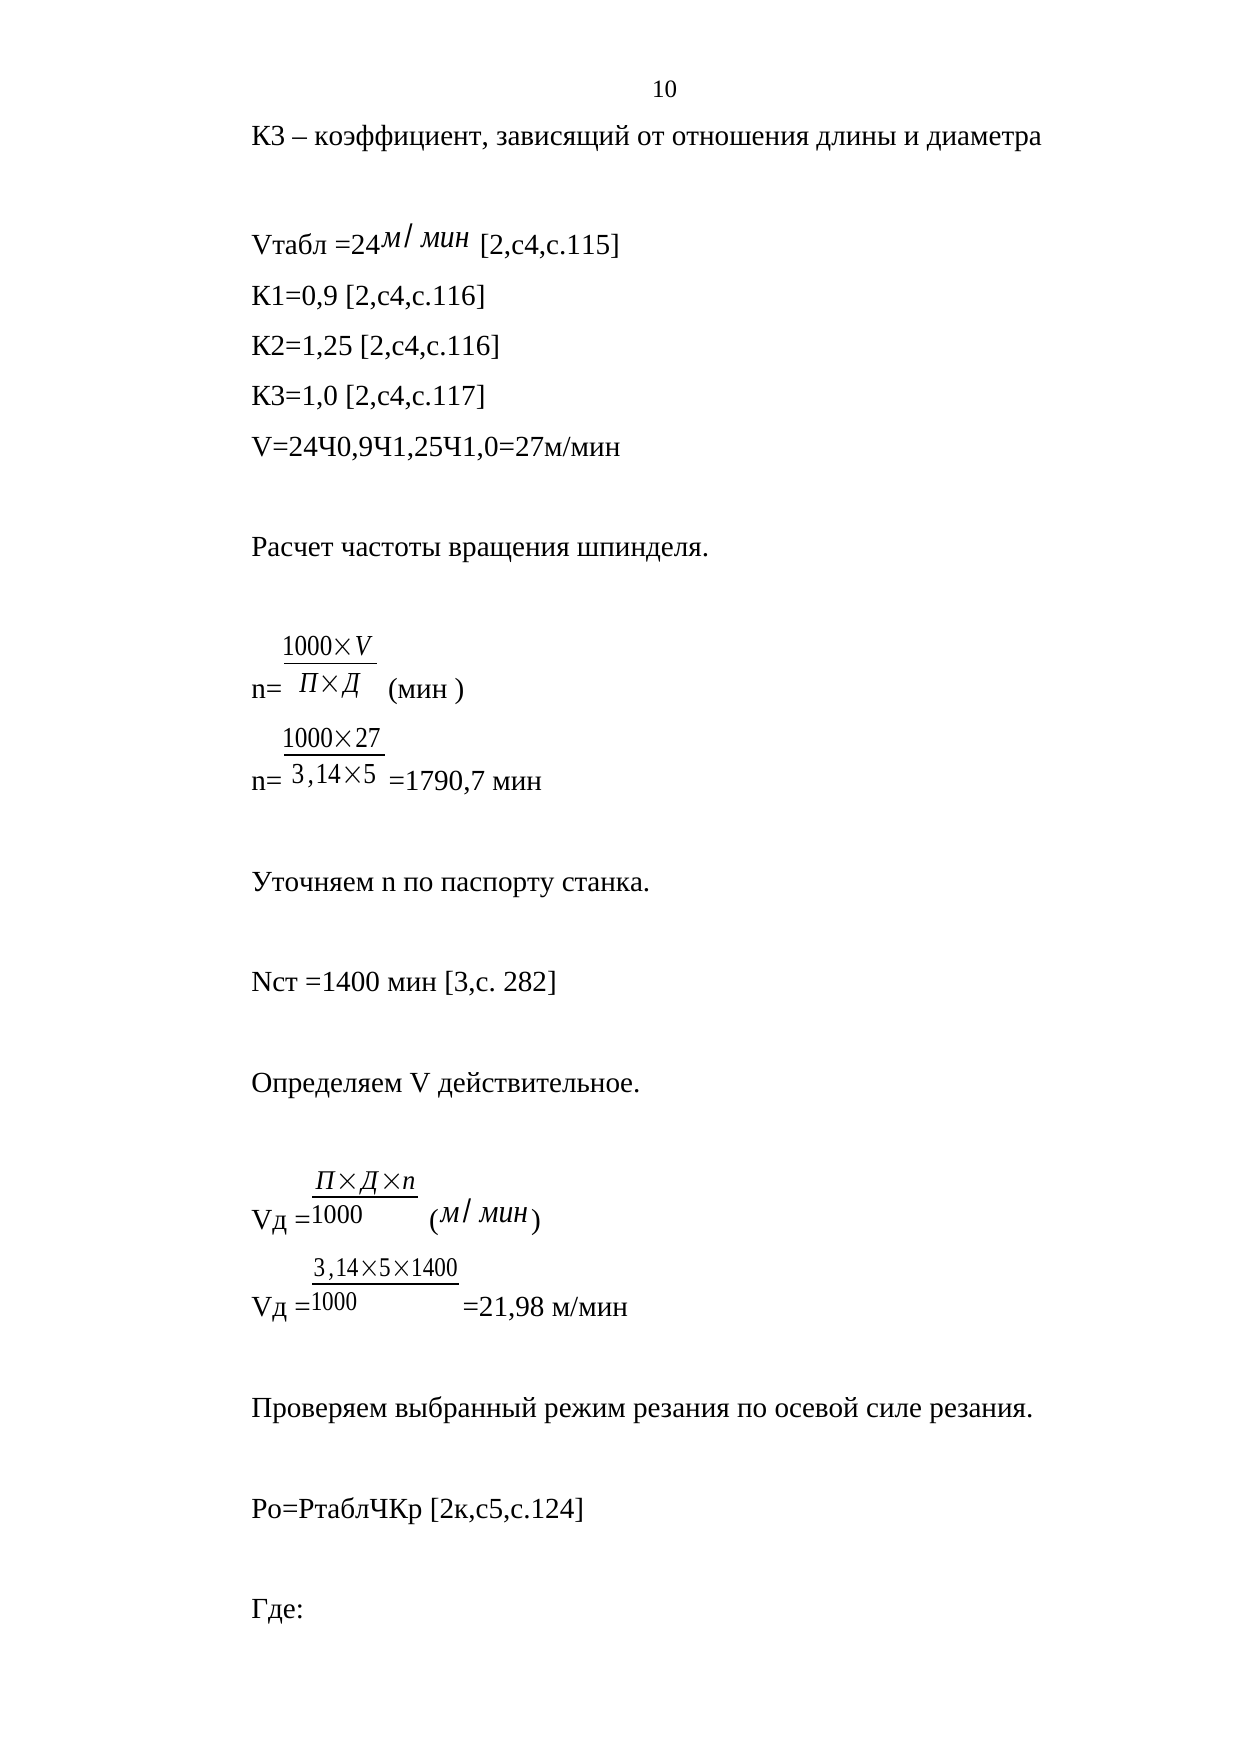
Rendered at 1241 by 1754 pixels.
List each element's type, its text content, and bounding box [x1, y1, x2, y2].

text Уточняем n по паспорту станка. [177, 864, 1152, 897]
text Vтабл =24 [2,с4,с.115] [177, 219, 1152, 261]
text Vд ==21,98 м/мин [177, 1253, 1152, 1323]
text Проверяем выбранный режим резания по осевой силе резания. [177, 1390, 1152, 1424]
text Определяем V действительное. [177, 1065, 1152, 1098]
text К1=0,9 [2,с4,с.116] [177, 278, 1152, 311]
text К2=1,25 [2,с4,с.116] [177, 328, 1152, 362]
text Ро=РтаблЧКр [2к,с5,с.124] [177, 1491, 1152, 1524]
text n==1790,7 мин [177, 722, 1152, 797]
text К3=1,0 [2,с4,с.117] [177, 378, 1152, 412]
text V=24Ч0,9Ч1,25Ч1,0=27м/мин [177, 429, 1152, 462]
text Где: [177, 1591, 1152, 1625]
text Nст =1400 мин [3,с. 282] [177, 964, 1152, 998]
text n= (мин ) [177, 630, 1152, 705]
text Расчет частоты вращения шпинделя. [177, 529, 1152, 563]
text Vд = () [177, 1166, 1152, 1236]
text К3 – коэффициент, зависящий от отношения длины и диаметра [177, 118, 1152, 152]
